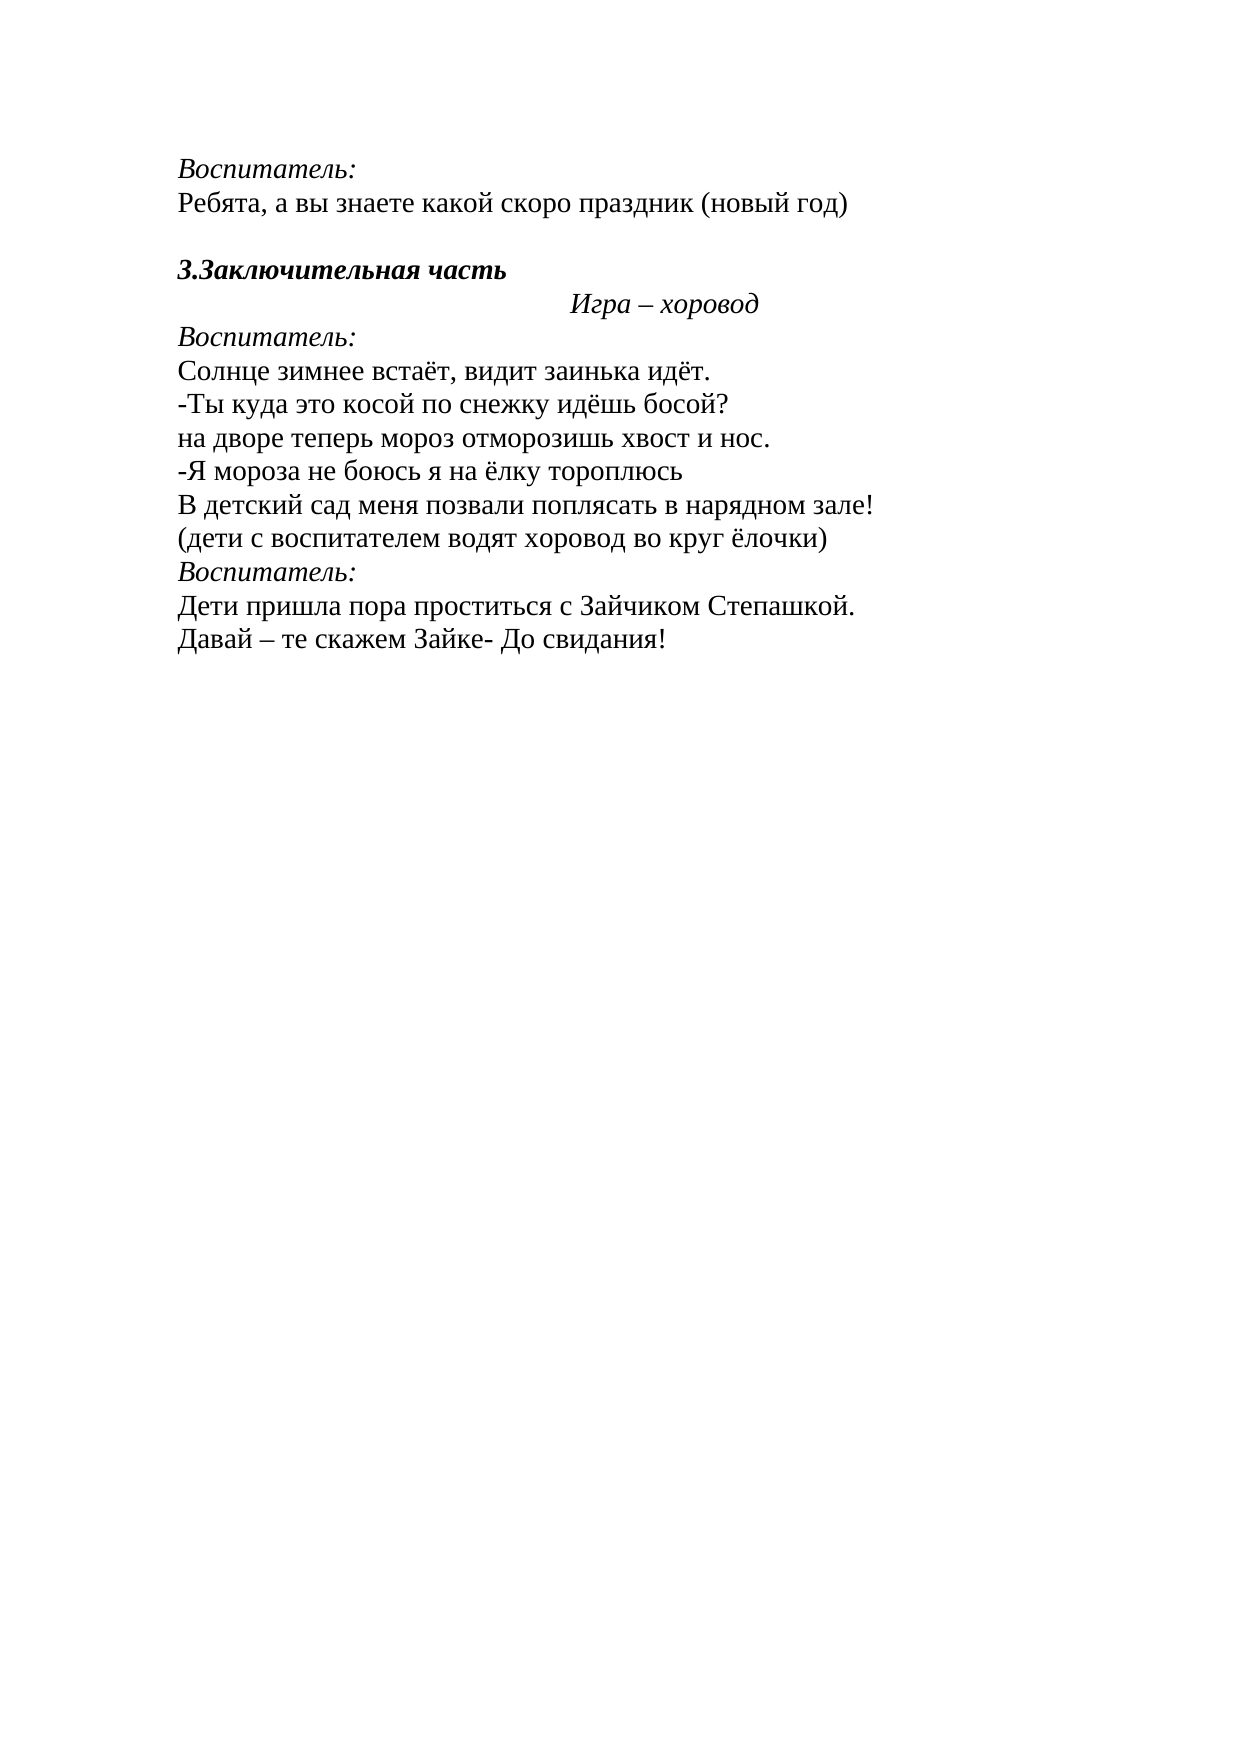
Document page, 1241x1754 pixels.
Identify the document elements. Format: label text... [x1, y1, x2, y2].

text Дети пришла пора проститься с Зайчиком Степашкой. [177, 588, 1152, 621]
text Давай – те скажем Зайке- До свидания! [177, 621, 1152, 655]
text Воспитатель: [177, 152, 1152, 185]
text (дети с воспитателем водят хоровод во круг ёлочки) [177, 521, 1152, 554]
text Воспитатель: [177, 554, 1152, 588]
text В детский сад меня позвали поплясать в нарядном зале! [177, 487, 1152, 521]
text на дворе теперь мороз отморозишь хвост и нос. [177, 420, 1152, 453]
text Игра – хоровод [177, 286, 1152, 319]
text Солнце зимнее встаёт, видит заинька идёт. [177, 353, 1152, 386]
text -Ты куда это косой по снежку идёшь босой? [177, 386, 1152, 420]
text 3.Заключительная часть [177, 252, 1152, 286]
text -Я мороза не боюсь я на ёлку тороплюсь [177, 453, 1152, 487]
text Ребята, а вы знаете какой скоро праздник (новый год) [177, 185, 1152, 219]
text Воспитатель: [177, 319, 1152, 353]
